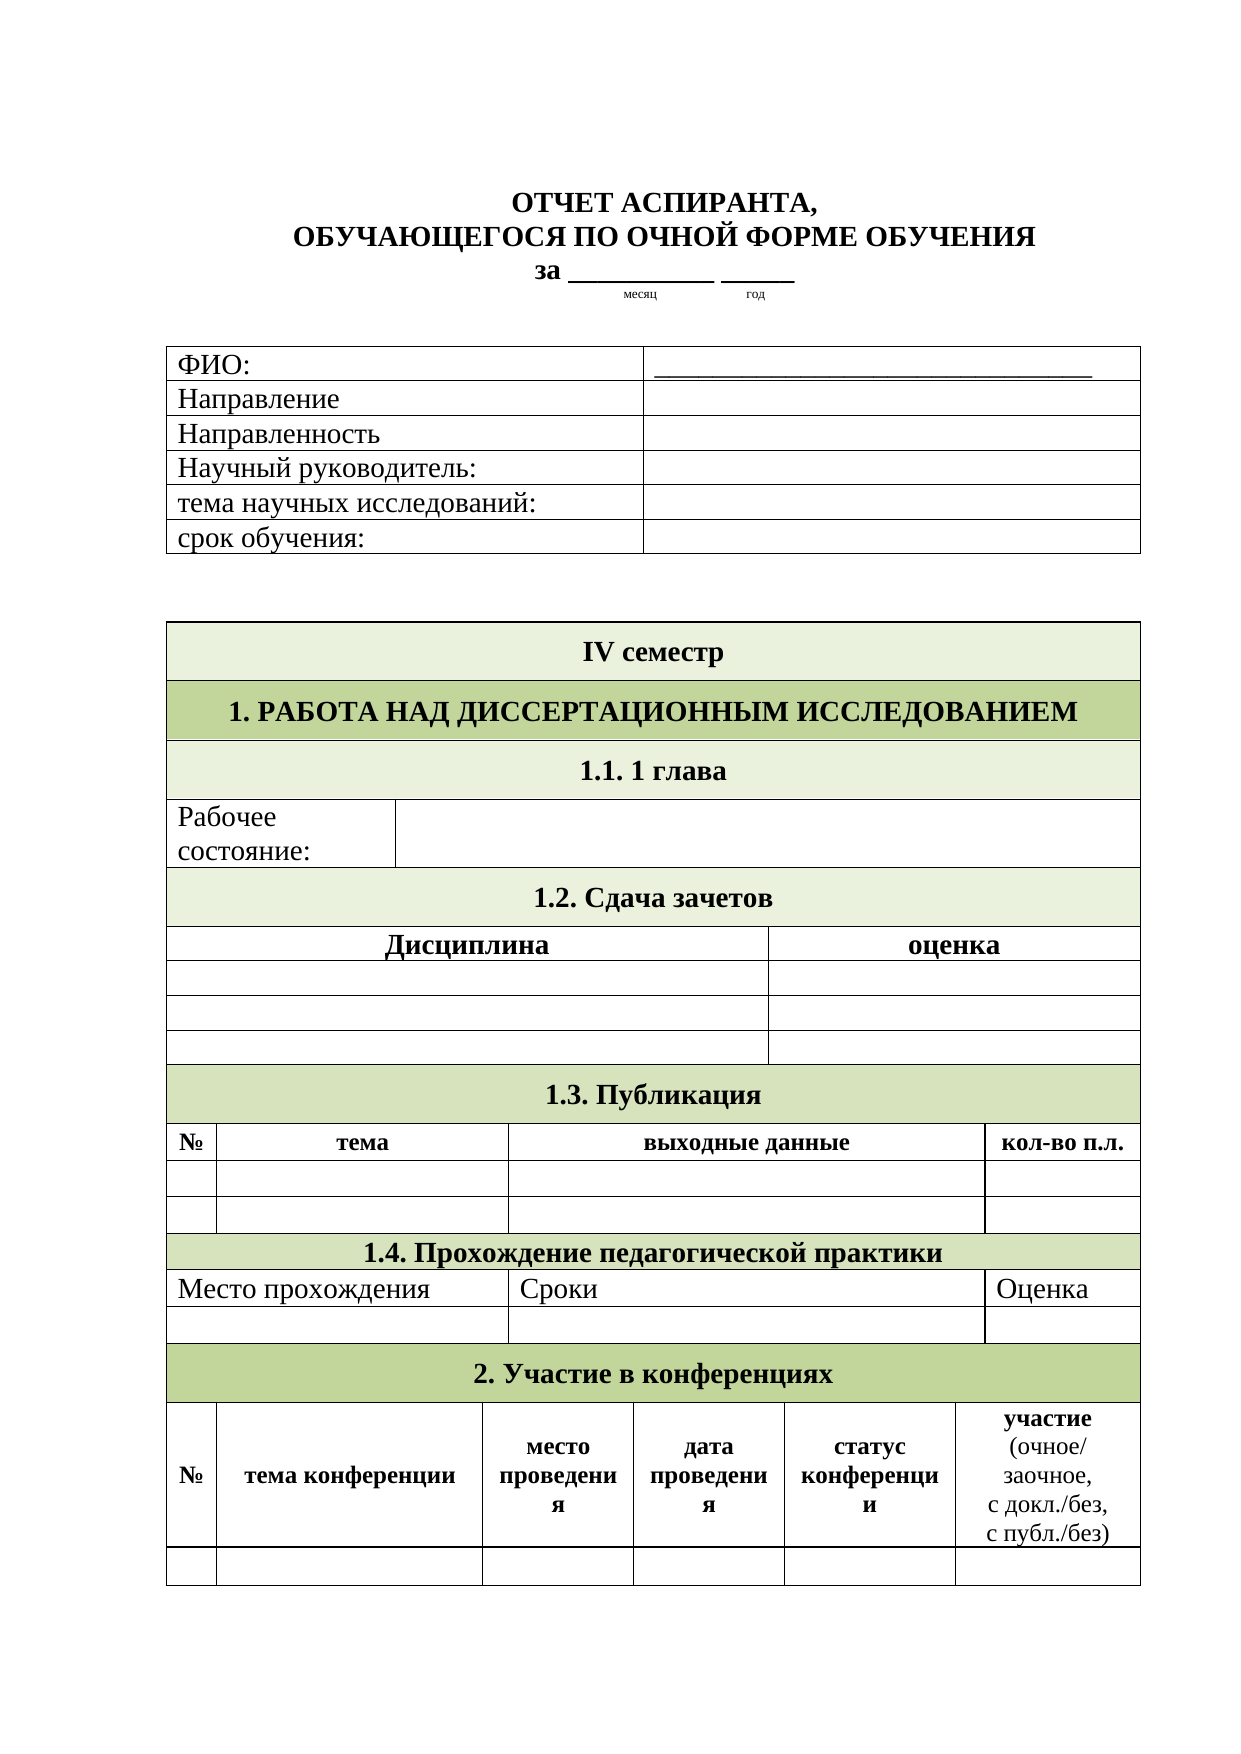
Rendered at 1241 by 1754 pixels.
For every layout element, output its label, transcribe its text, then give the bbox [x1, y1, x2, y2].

table_cell [769, 961, 1140, 995]
table_cell оценка [769, 927, 1140, 960]
table_cell [986, 1307, 1140, 1342]
table_cell место проведения [483, 1403, 633, 1546]
table_cell [167, 1031, 768, 1064]
table_cell № [167, 1124, 216, 1160]
table_cell [986, 1161, 1140, 1196]
table_cell № [167, 1403, 216, 1546]
table_cell Направление [167, 381, 643, 415]
table_cell Сроки [509, 1270, 984, 1306]
table_cell [509, 1197, 984, 1233]
table_cell выходные данные [509, 1124, 984, 1160]
table_cell кол-во п.л. [986, 1124, 1140, 1160]
table_cell [217, 1161, 508, 1196]
table_cell 1.2. Сдача зачетов [167, 868, 1140, 926]
table_cell тема научных исследований: [167, 485, 643, 519]
table_cell участие (очное/заочное, с докл./без, с публ./без) [956, 1403, 1140, 1546]
table_cell 1.4. Прохождение педагогической практики [167, 1234, 1140, 1269]
table_header ФИО: [167, 347, 643, 380]
table_cell Место прохождения [167, 1270, 508, 1306]
table_cell [644, 485, 1140, 519]
table_cell 1.3. Публикация [167, 1065, 1140, 1123]
table_cell [769, 1031, 1140, 1064]
table_cell [167, 961, 768, 995]
table_cell [634, 1548, 784, 1585]
table_cell [986, 1197, 1140, 1233]
table_cell [785, 1548, 955, 1585]
table_cell [167, 1161, 216, 1196]
table_cell 1.1. 1 глава [167, 741, 1140, 798]
table_cell [644, 416, 1140, 449]
table_cell 1. РАБОТА НАД ДИССЕРТАЦИОННЫМ ИССЛЕДОВАНИЕМ [167, 681, 1140, 739]
table_cell [217, 1197, 508, 1233]
table_cell Оценка [986, 1270, 1140, 1306]
table_cell [509, 1307, 984, 1342]
table_header ______________________________ [644, 347, 1140, 380]
text ОБУЧАЮЩЕГОСЯ ПО ОЧНОЙ ФОРМЕ ОБУЧЕНИЯ [177, 219, 1152, 252]
table_cell [509, 1161, 984, 1196]
table_cell Дисциплина [167, 927, 768, 960]
table_cell [217, 1548, 482, 1585]
table_cell [167, 1307, 508, 1342]
table_cell срок обучения: [167, 520, 643, 553]
text месяц год [177, 286, 1152, 312]
table_header IV семестр [167, 623, 1140, 680]
table_cell [167, 1548, 216, 1585]
table_cell статус конференции [785, 1403, 955, 1546]
table_cell дата проведения [634, 1403, 784, 1546]
table_cell [644, 451, 1140, 484]
table_cell [483, 1548, 633, 1585]
table_cell [396, 800, 1140, 867]
text за __________ _____ [177, 252, 1152, 286]
table_cell Рабочее состояние: [167, 800, 395, 867]
table_cell [167, 996, 768, 1029]
table_cell [644, 381, 1140, 415]
table_cell тема конференции [217, 1403, 482, 1546]
text ОТЧЕТ АСПИРАНТА, [177, 185, 1152, 219]
table_cell Направленность [167, 416, 643, 449]
table_cell [167, 1197, 216, 1233]
table_cell [769, 996, 1140, 1029]
table_cell [956, 1548, 1140, 1585]
table_cell Научный руководитель: [167, 451, 643, 484]
table_cell тема [217, 1124, 508, 1160]
table_cell [644, 520, 1140, 553]
table_cell 2. Участие в конференциях [167, 1344, 1140, 1402]
